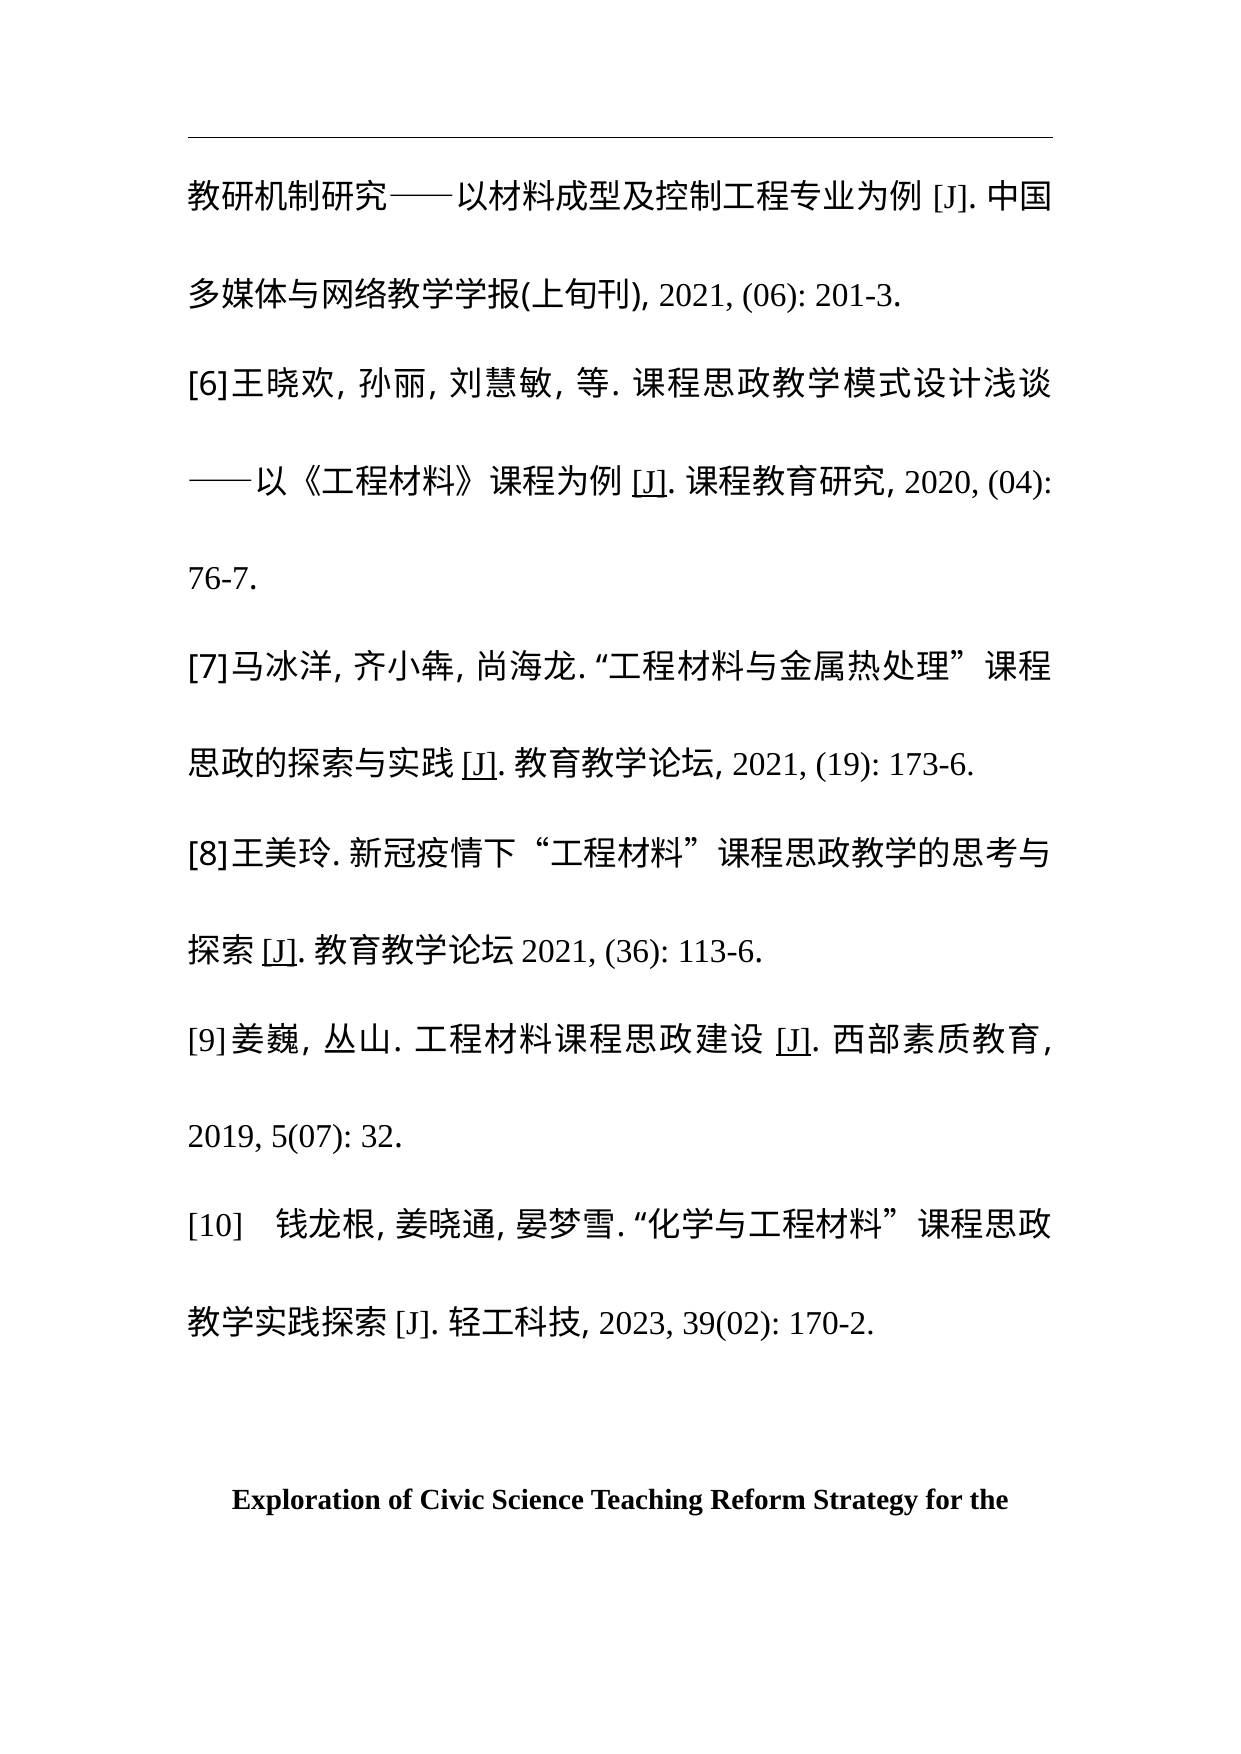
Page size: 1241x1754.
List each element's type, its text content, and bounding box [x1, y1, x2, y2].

text [6] 王晓欢, 孙丽, 刘慧敏, 等. 课程思政教学模式设计浅谈——以《工程材料》课程为例 [J]. 课程教育研究, 2020, (04): 76-7. [187, 349, 1053, 609]
text [8] 王美玲. 新冠疫情下“工程材料”课程思政教学的思考与探索 [J]. 教育教学论坛2021, (36): 113-6. [187, 818, 1053, 981]
text [9] 姜巍, 丛山. 工程材料课程思政建设 [J]. 西部素质教育, 2019, 5(07): 32. [187, 1005, 1053, 1167]
text [7] 马冰洋, 齐小犇, 尚海龙. “工程材料与金属热处理”课程思政的探索与实践 [J]. 教育教学论坛, 2021, (19): 173-6. [187, 631, 1053, 794]
text [10] 钱龙根, 姜晓通, 晏梦雪. “化学与工程材料”课程思政教学实践探索 [J]. 轻工科技, 2023, 39(02): 170-2. [187, 1190, 1053, 1352]
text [187, 1464, 1053, 1529]
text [187, 162, 1053, 324]
